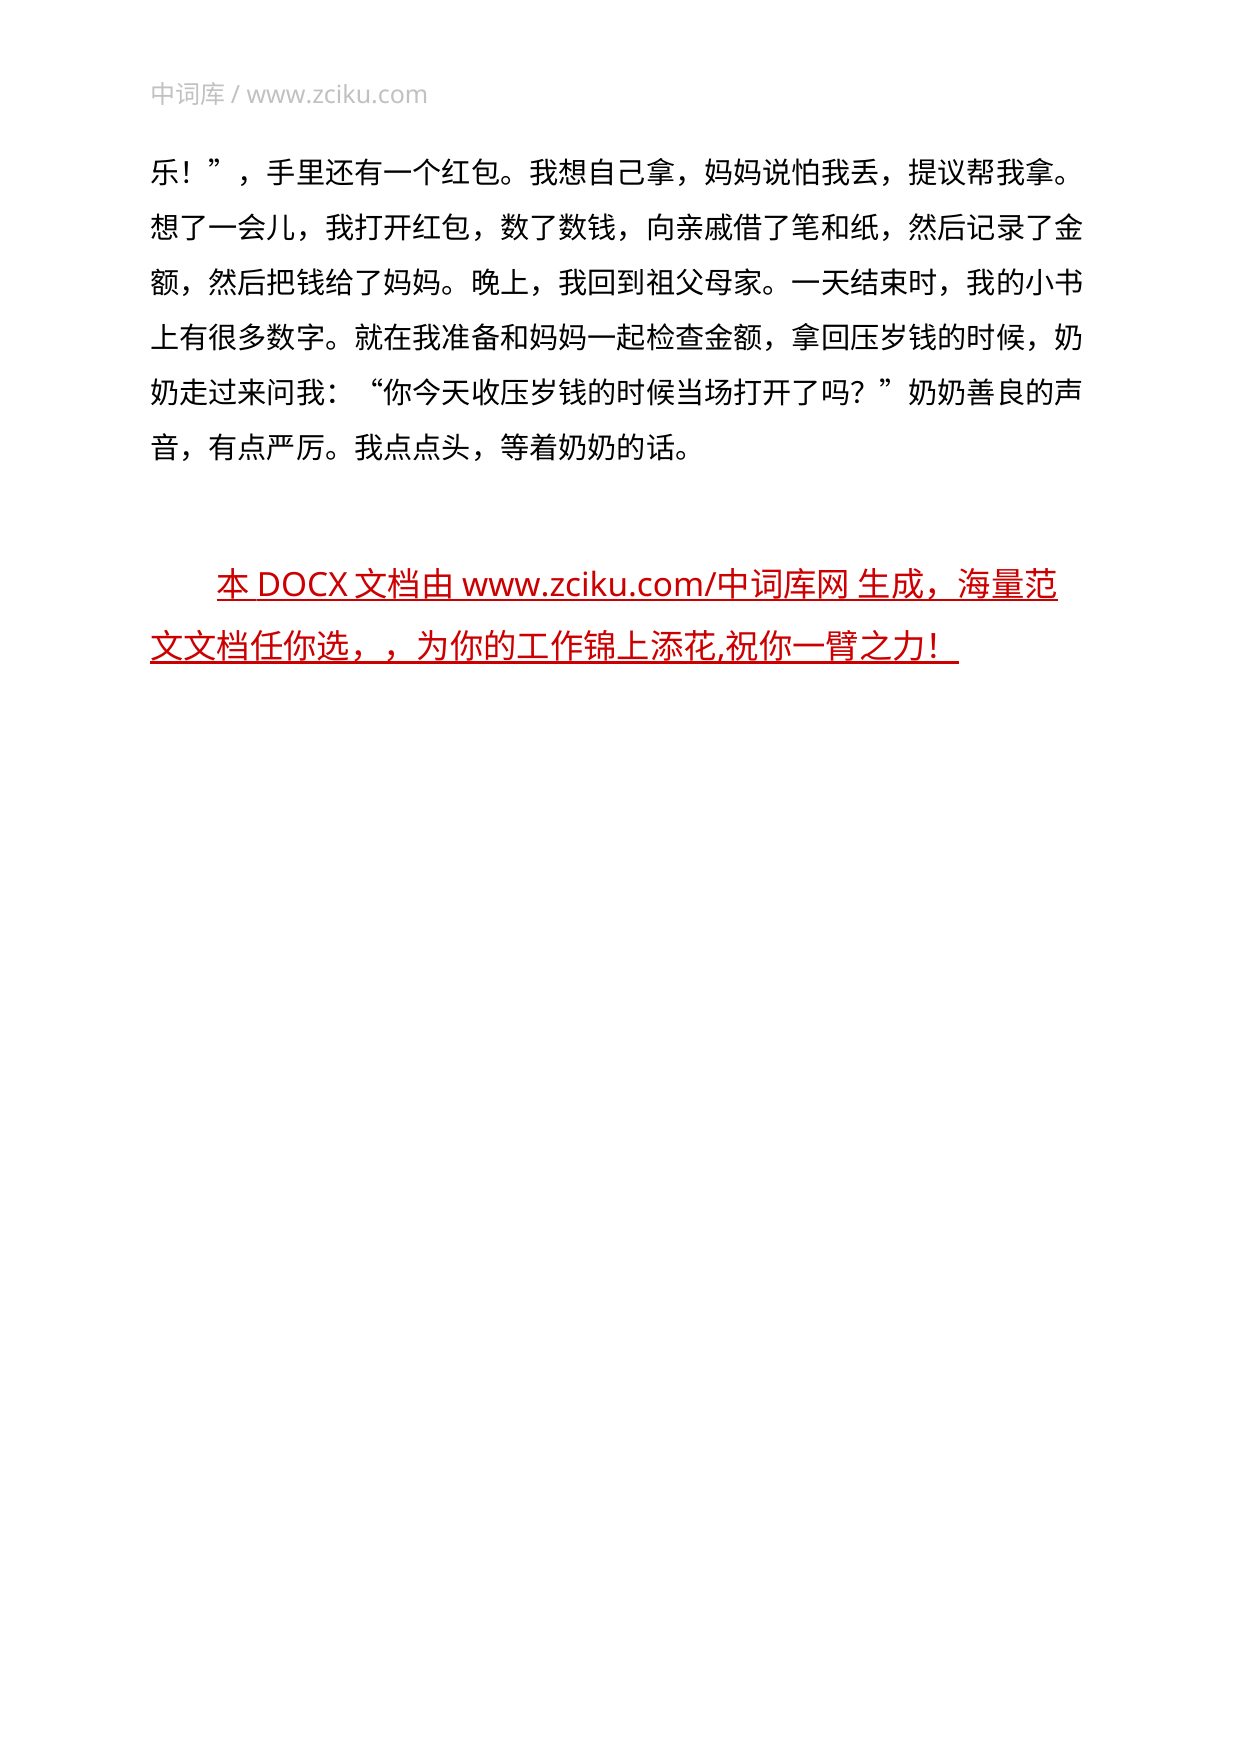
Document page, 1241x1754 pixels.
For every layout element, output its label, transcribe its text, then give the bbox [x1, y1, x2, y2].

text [150, 150, 1090, 467]
text 本DOCX文档由 www.zciku.com/中词库网 生成，海量范文文档任你选，，为你的工作锦上添花,祝你一臂之力！ [150, 557, 1090, 669]
